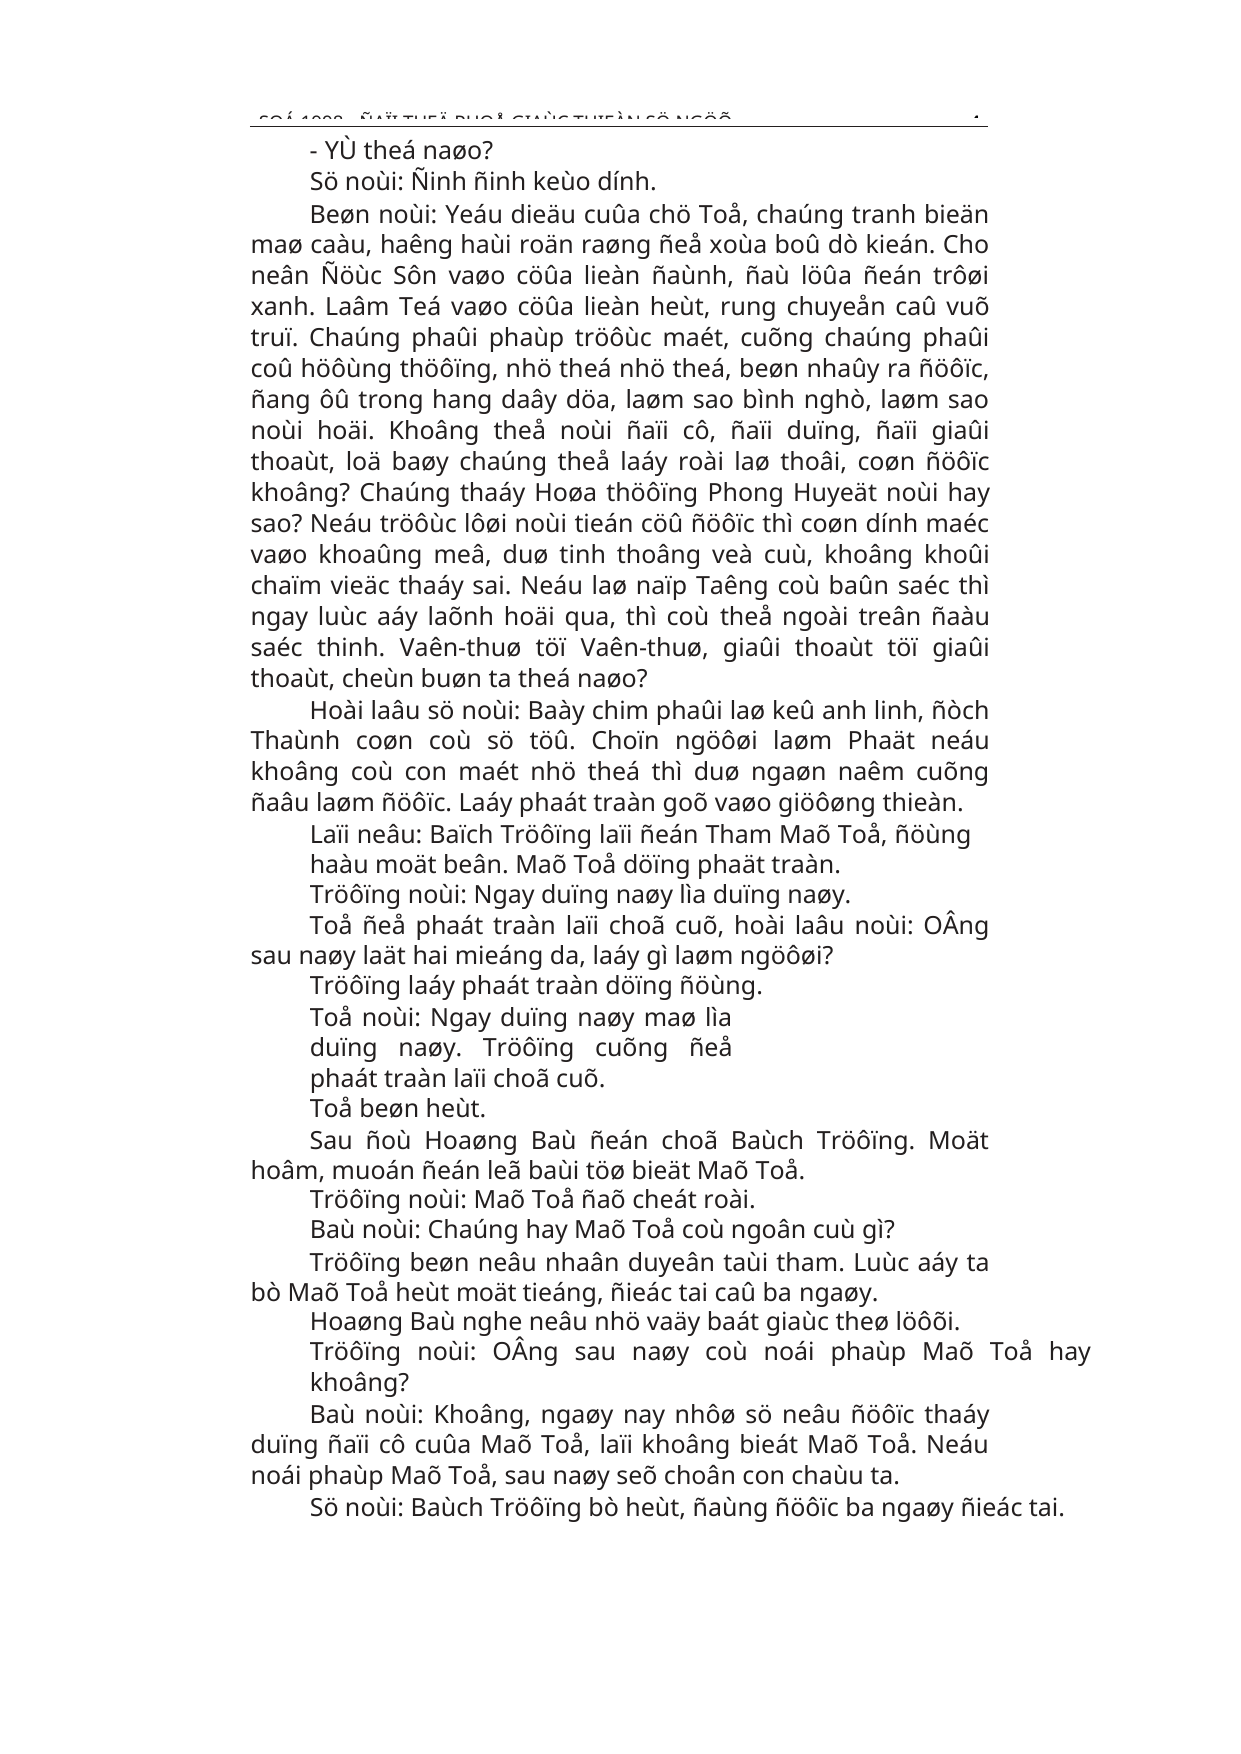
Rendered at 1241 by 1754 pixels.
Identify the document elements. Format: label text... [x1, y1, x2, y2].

text Tröôïng noùi: Ngay duïng naøy lìa duïng naøy. [309, 881, 1092, 909]
list YÙ theá naøo? [309, 134, 1092, 166]
text Hoaøng Baù nghe neâu nhö vaäy baát giaùc theø löôõi. [309, 1308, 1092, 1336]
text Baù noùi: Khoâng, ngaøy nay nhôø sö neâu ñöôïc thaáy duïng ñaïi cô cuûa Maõ Toå, laïi khoâng bieát Maõ Toå. Neáu noái phaùp Maõ Toå, sau naøy seõ choân con chaùu ta. [250, 1399, 990, 1492]
text Sau ñoù Hoaøng Baù ñeán choã Baùch Tröôïng. Moät hoâm, muoán ñeán leã baùi töø bieät Maõ Toå. [250, 1124, 990, 1187]
text Tröôïng laáy phaát traàn döïng ñöùng. [309, 972, 1092, 1001]
text Tröôïng noùi: Maõ Toå ñaõ cheát roài. [309, 1187, 1092, 1214]
text Baù noùi: Chaúng hay Maõ Toå coù ngoân cuù gì? [309, 1214, 1092, 1245]
text Beøn noùi: Yeáu dieäu cuûa chö Toå, chaúng tranh bieän maø caàu, haêng haùi roän raøng ñeå xoùa boû dò kieán. Cho neân Ñöùc Sôn vaøo cöûa lieàn ñaùnh, ñaù löûa ñeán trôøi xanh. Laâm Teá vaøo cöûa lieàn heùt, rung chuyeån caû vuõ truï. Chaúng phaûi phaùp tröôùc maét, cuõng chaúng phaûi coû höôùng thöôïng, nhö theá nhö theá, beøn nhaûy ra ñöôïc, ñang ôû trong hang daây döa, laøm sao bình nghò, laøm sao noùi hoäi. Khoâng theå noùi ñaïi cô, ñaïi duïng, ñaïi giaûi thoaùt, loä baøy chaúng theå laáy roài laø thoâi, coøn ñöôïc khoâng? Chaúng thaáy Hoøa thöôïng Phong Huyeät noùi hay sao? Neáu tröôùc lôøi noùi tieán cöû ñöôïc thì coøn dính maéc vaøo khoaûng meâ, duø tinh thoâng veà cuù, khoâng khoûi chaïm vieäc thaáy sai. Neáu laø naïp Taêng coù baûn saéc thì ngay luùc aáy laõnh hoäi qua, thì coù theå ngoài treân ñaàu saéc thinh. Vaên-thuø töï Vaên-thuø, giaûi thoaùt töï giaûi thoaùt, cheùn buøn ta theá naøo? [250, 198, 990, 695]
text Tröôïng beøn neâu nhaân duyeân taùi tham. Luùc aáy ta bò Maõ Toå heùt moät tieáng, ñieác tai caû ba ngaøy. [250, 1246, 990, 1308]
text Toå beøn heùt. [309, 1095, 1092, 1123]
text Sö noùi: Baùch Tröôïng bò heùt, ñaùng ñöôïc ba ngaøy ñieác tai. [309, 1492, 1092, 1522]
text Sö noùi: Ñinh ñinh keùo dính. [309, 166, 1092, 197]
text Toå noùi: Ngay duïng naøy maø lìa duïng naøy. Tröôïng cuõng ñeå phaát traàn laïi choã cuõ. [309, 1002, 733, 1095]
text Tröôïng noùi: OÂng sau naøy coù noái phaùp Maõ Toå hay khoâng? [309, 1336, 1092, 1397]
text Laïi neâu: Baïch Tröôïng laïi ñeán Tham Maõ Toå, ñöùng haàu moät beân. Maõ Toå döïng phaät traàn. [309, 819, 973, 881]
text Toå ñeå phaát traàn laïi choã cuõ, hoài laâu noùi: OÂng sau naøy laät hai mieáng da, laáy gì laøm ngöôøi? [250, 910, 990, 972]
text Hoài laâu sö noùi: Baày chim phaûi laø keû anh linh, ñòch Thaùnh coøn coù sö töû. Choïn ngöôøi laøm Phaät neáu khoâng coù con maét nhö theá thì duø ngaøn naêm cuõng ñaâu laøm ñöôïc. Laáy phaát traàn goõ vaøo giöôøng thieàn. [250, 695, 990, 819]
